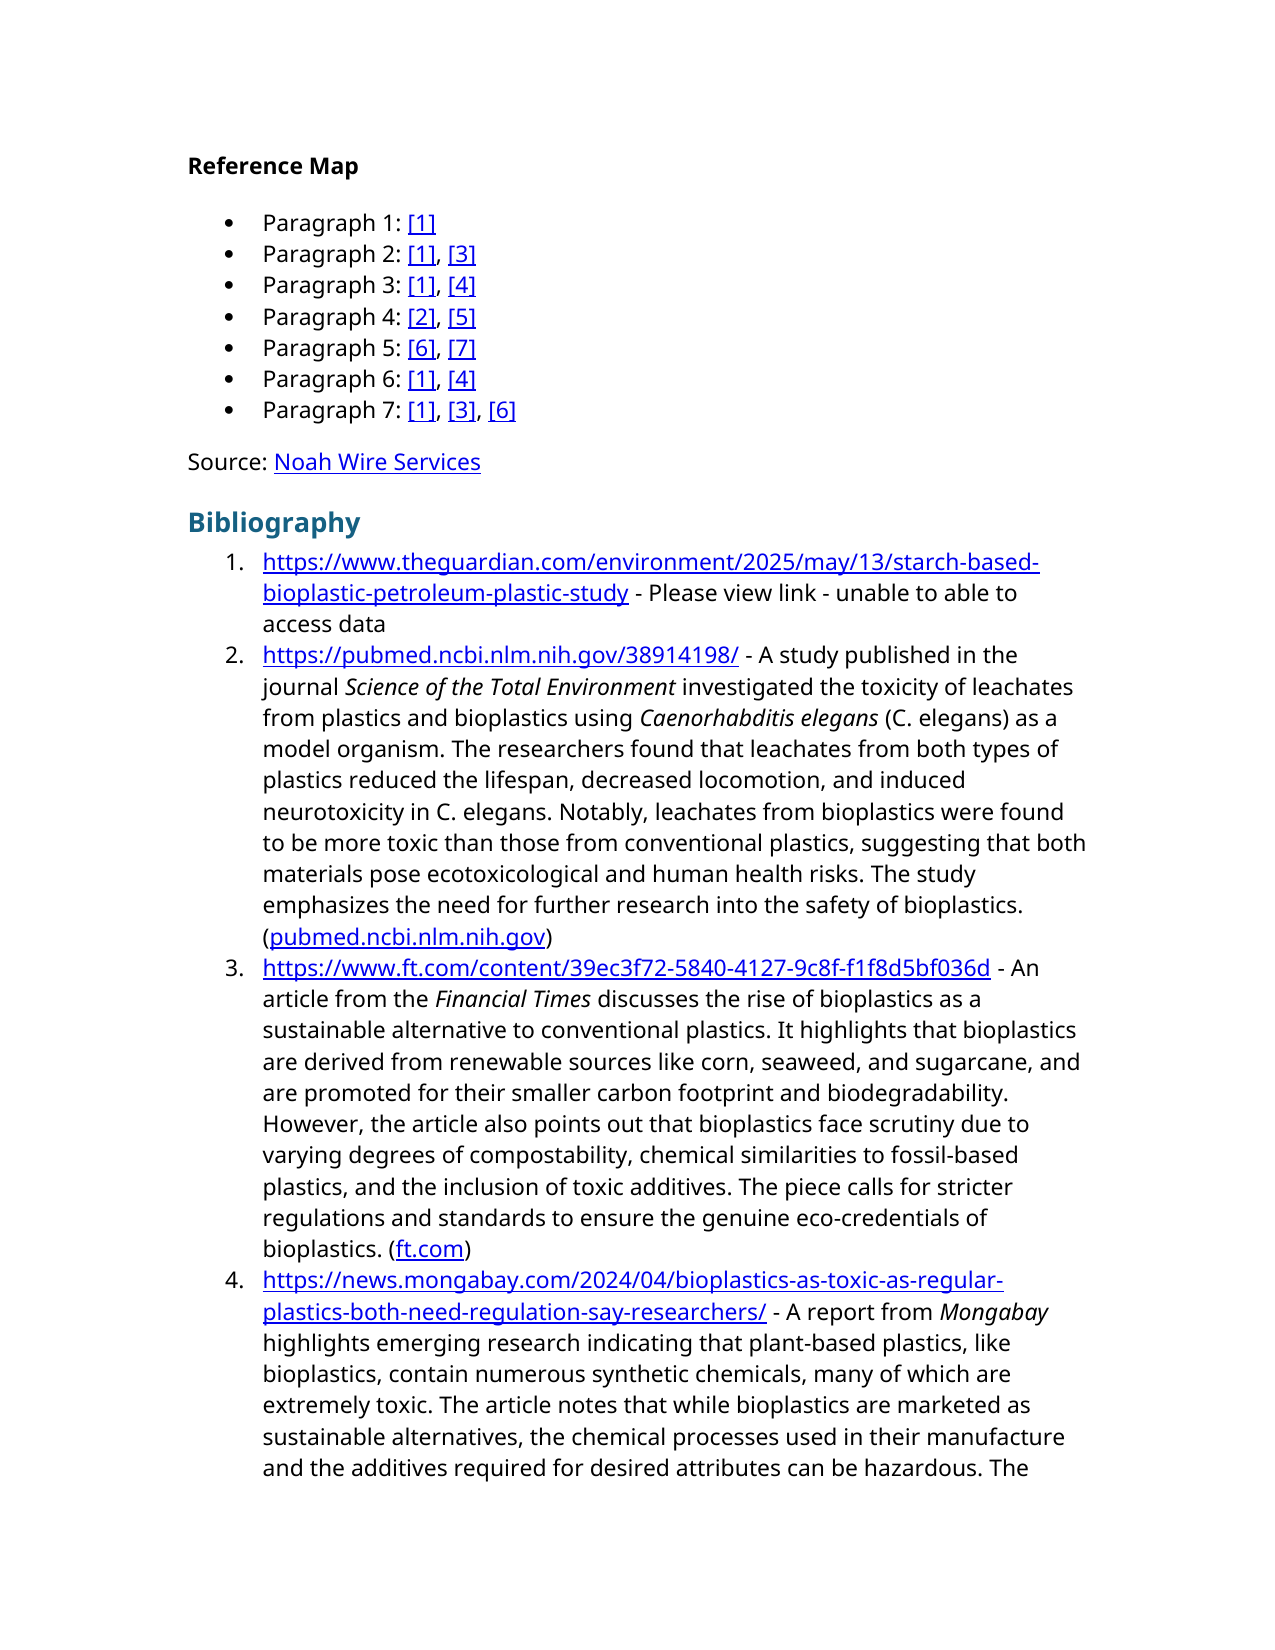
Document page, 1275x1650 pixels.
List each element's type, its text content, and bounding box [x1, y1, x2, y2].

list Paragraph 4: [2], [5] [225, 301, 1087, 332]
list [225, 1264, 1087, 1483]
list Paragraph 7: [1], [3], [6] [225, 394, 1087, 426]
list Paragraph 5: [6], [7] [225, 332, 1087, 363]
subtitle Bibliography [187, 503, 1087, 540]
list https://www.theguardian.com/environment/2025/may/13/starch-based-bioplastic-petroleum-plastic-study - Please view link - unable to able to access data [225, 546, 1087, 639]
text Reference Map [187, 150, 1087, 181]
list Paragraph 2: [1], [3] [225, 238, 1087, 269]
list Paragraph 1: [1] [225, 207, 1087, 238]
list https://pubmed.ncbi.nlm.nih.gov/38914198/ - A study published in the journal Science of the Total Environment investigated the toxicity of leachates from plastics and bioplastics using Caenorhabditis elegans (C. elegans) as a model organism. The researchers found that leachates from both types of plastics reduced the lifespan, decreased locomotion, and induced neurotoxicity in C. elegans. Notably, leachates from bioplastics were found to be more toxic than those from conventional plastics, suggesting that both materials pose ecotoxicological and human health risks. The study emphasizes the need for further research into the safety of bioplastics. (pubmed.ncbi.nlm.nih.gov) [225, 639, 1087, 952]
list Paragraph 3: [1], [4] [225, 269, 1087, 301]
list https://www.ft.com/content/39ec3f72-5840-4127-9c8f-f1f8d5bf036d - An article from the Financial Times discusses the rise of bioplastics as a sustainable alternative to conventional plastics. It highlights that bioplastics are derived from renewable sources like corn, seaweed, and sugarcane, and are promoted for their smaller carbon footprint and biodegradability. However, the article also points out that bioplastics face scrutiny due to varying degrees of compostability, chemical similarities to fossil-based plastics, and the inclusion of toxic additives. The piece calls for stricter regulations and standards to ensure the genuine eco-credentials of bioplastics. (ft.com) [225, 952, 1087, 1264]
text Source: Noah Wire Services [187, 446, 1087, 478]
list Paragraph 6: [1], [4] [225, 363, 1087, 394]
